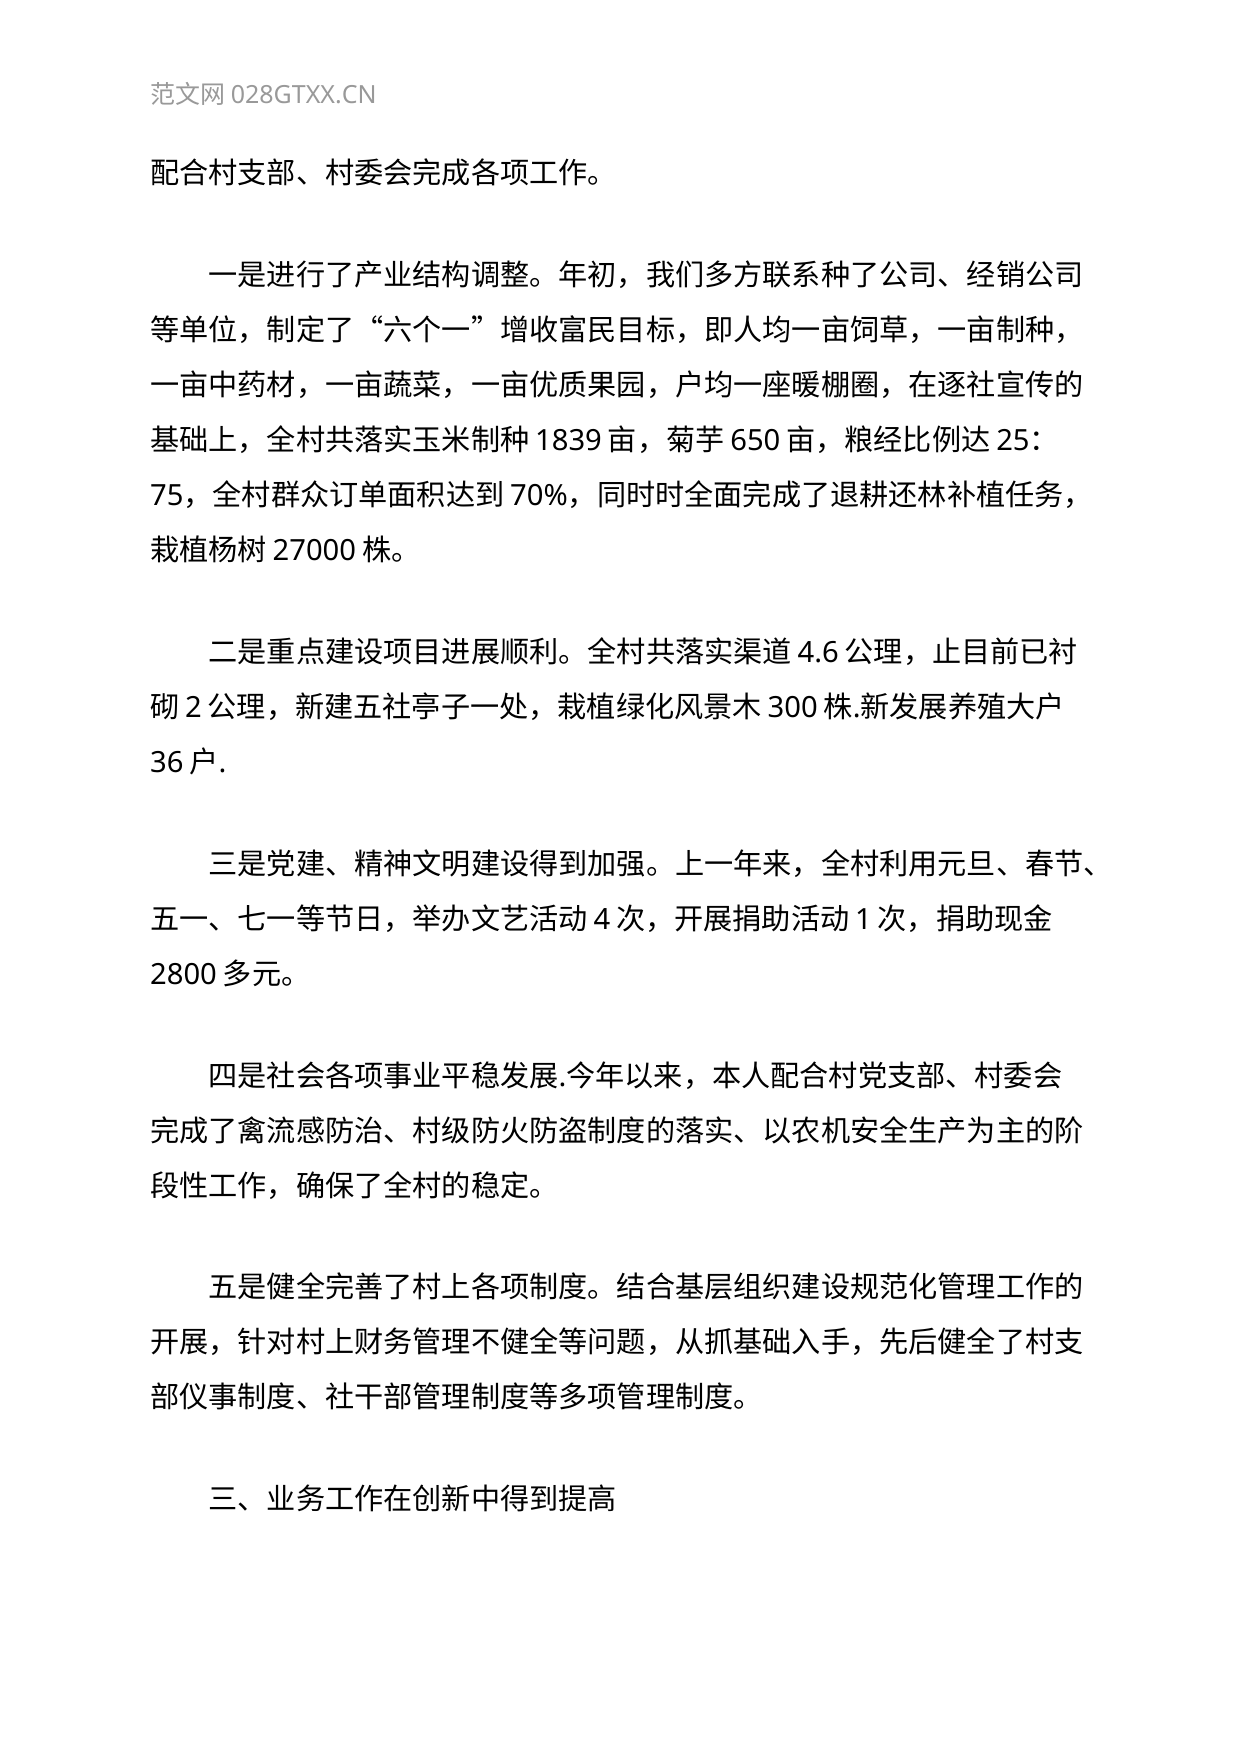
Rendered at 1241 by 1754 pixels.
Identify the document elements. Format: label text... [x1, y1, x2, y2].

text 三是党建、精神文明建设得到加强。上一年来，全村利用元旦、春节、五一、七一等节日，举办文艺活动4次，开展捐助活动1次，捐助现金2800多元。 [150, 840, 1090, 993]
text 五是健全完善了村上各项制度。结合基层组织建设规范化管理工作的开展，针对村上财务管理不健全等问题，从抓基础入手，先后健全了村支部仪事制度、社干部管理制度等多项管理制度。 [150, 1264, 1090, 1416]
text 一是进行了产业结构调整。年初，我们多方联系种了公司、经销公司等单位，制定了“六个一”增收富民目标，即人均一亩饲草，一亩制种，一亩中药材，一亩蔬菜，一亩优质果园，户均一座暖棚圈，在逐社宣传的基础上，全村共落实玉米制种1839亩，菊芋650亩，粮经比例达25：75，全村群众订单面积达到70%，同时时全面完成了退耕还林补植任务，栽植杨树27000株。 [150, 252, 1090, 569]
text 四是社会各项事业平稳发展.今年以来，本人配合村党支部、村委会完成了禽流感防治、村级防火防盗制度的落实、以农机安全生产为主的阶段性工作，确保了全村的稳定。 [150, 1052, 1090, 1204]
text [150, 150, 1090, 192]
text 三、业务工作在创新中得到提高 [150, 1476, 1090, 1518]
text 二是重点建设项目进展顺利。全村共落实渠道4.6公理，止目前已衬砌2公理，新建五社亭子一处，栽植绿化风景木300株.新发展养殖大户36户. [150, 628, 1090, 781]
